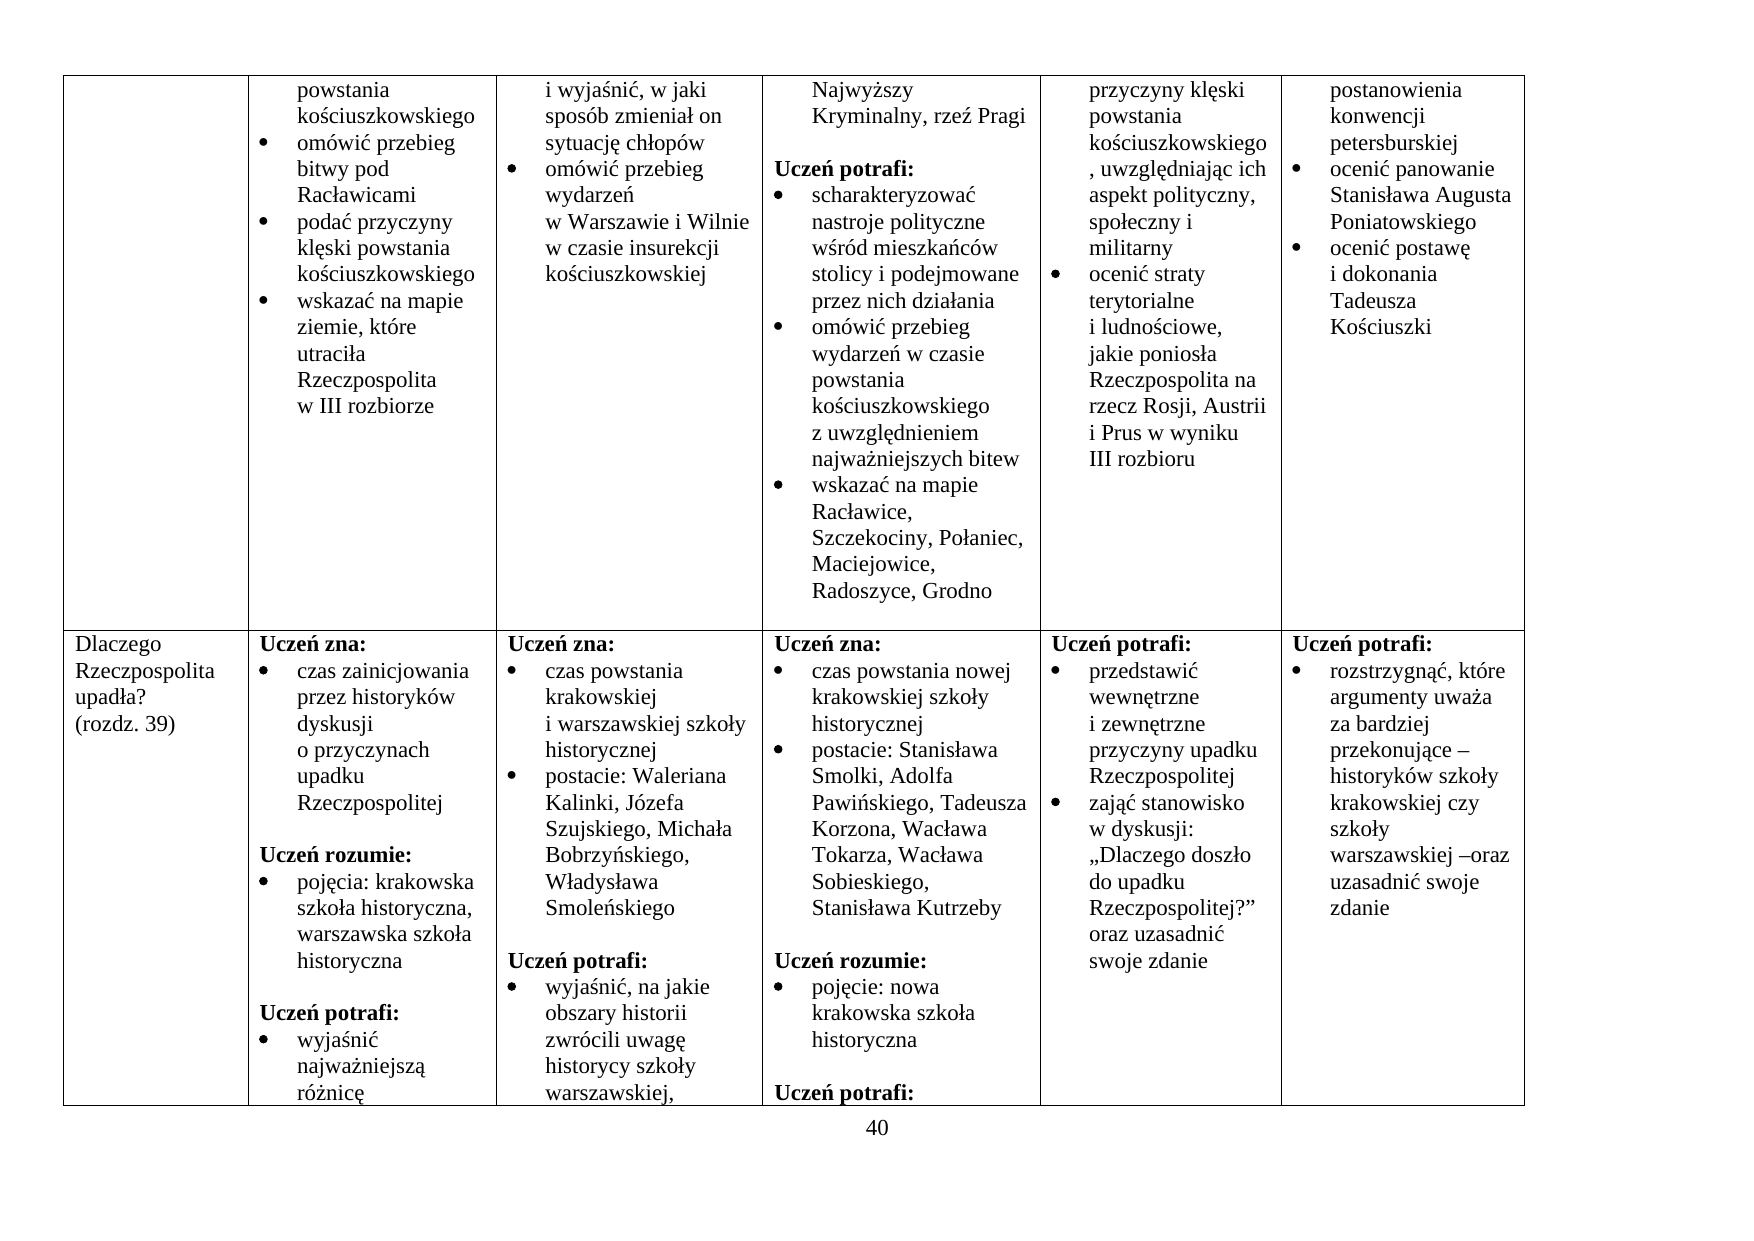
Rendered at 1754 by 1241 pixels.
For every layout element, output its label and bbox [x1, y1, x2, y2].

table_cell [497, 76, 762, 629]
table_cell [1282, 76, 1524, 629]
table_cell [64, 631, 248, 1105]
table_cell [1041, 631, 1281, 1105]
table_cell [497, 631, 762, 1105]
table_cell [249, 631, 496, 1105]
table_cell [1282, 631, 1524, 1105]
table_cell [249, 76, 496, 629]
table_cell [763, 76, 1040, 629]
table_cell [1041, 76, 1281, 629]
table_cell [64, 76, 248, 629]
table_cell [763, 631, 1040, 1105]
